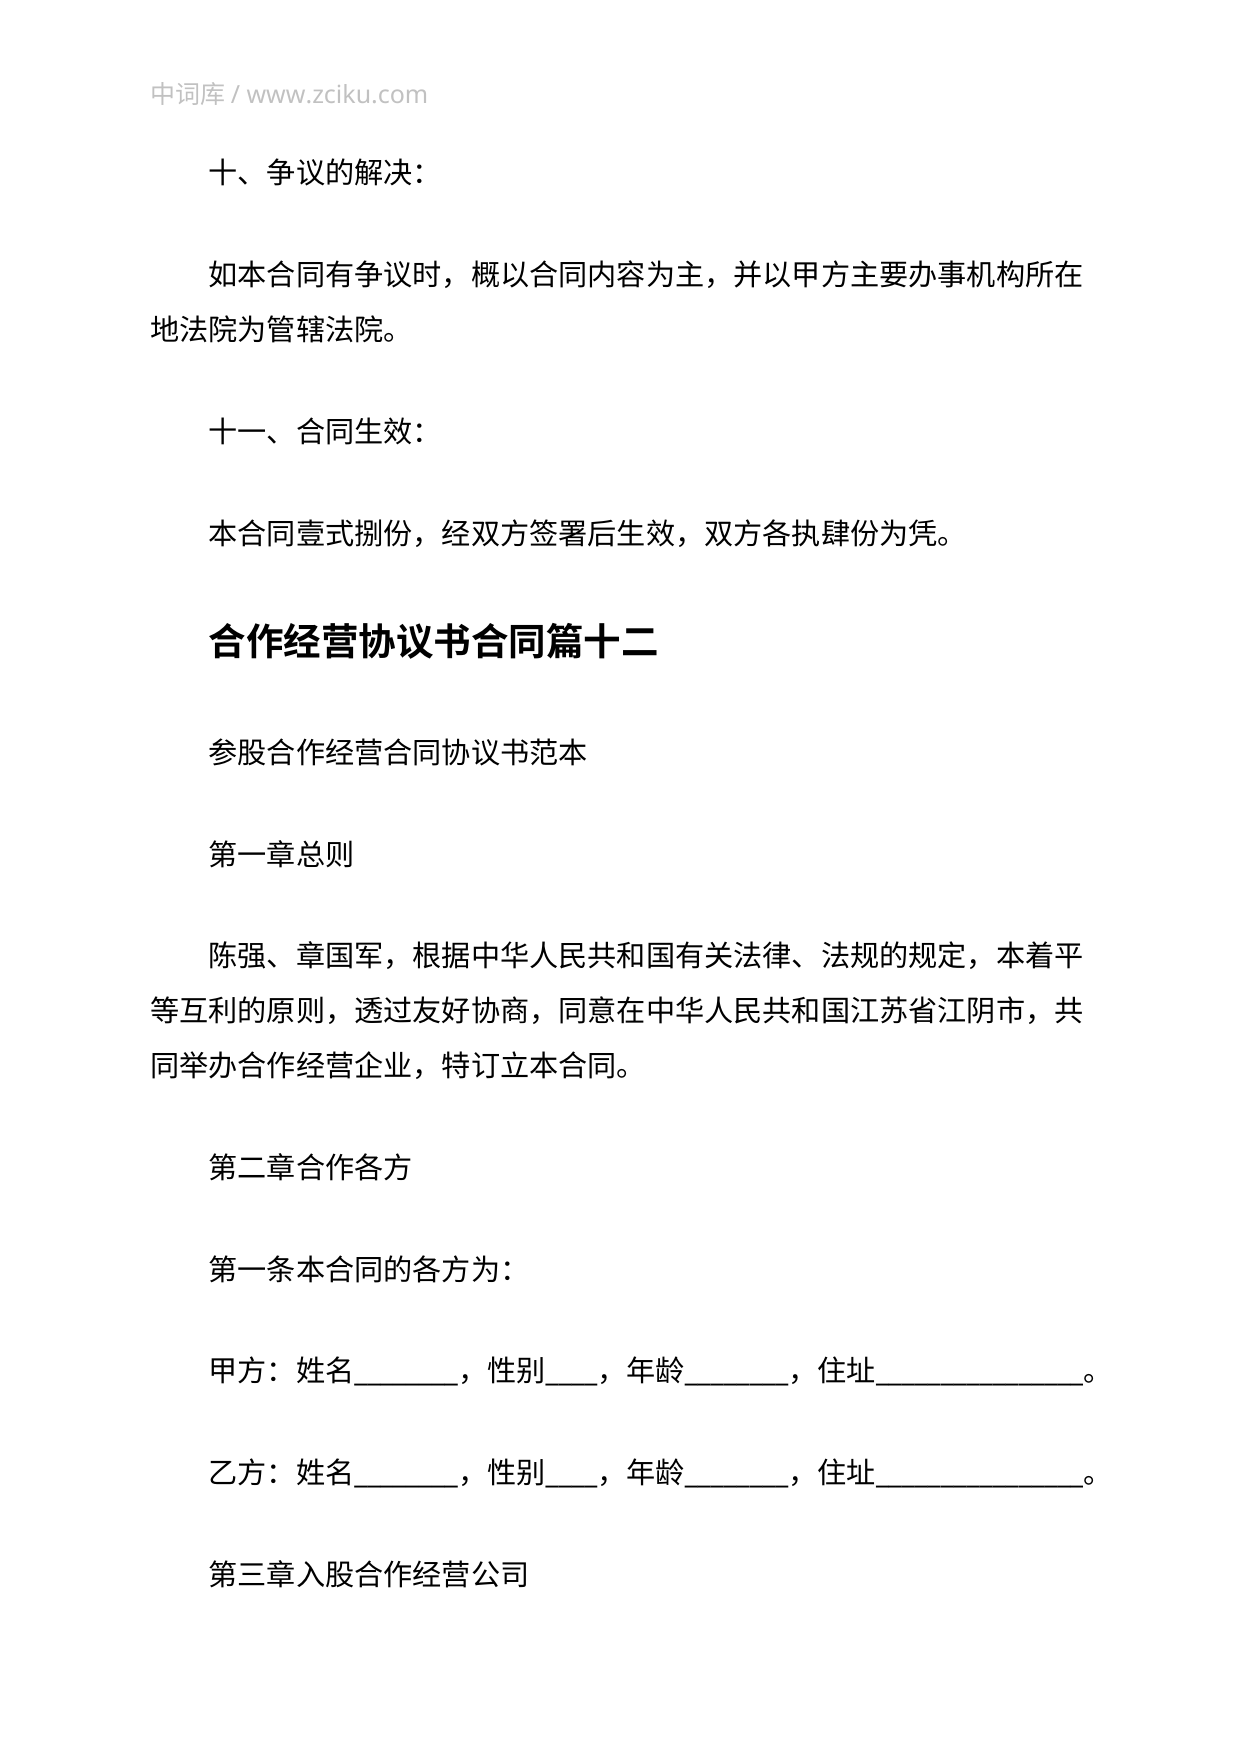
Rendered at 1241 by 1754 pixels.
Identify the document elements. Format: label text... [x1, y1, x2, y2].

text 参股合作经营合同协议书范本 [150, 729, 1090, 772]
text 第一章总则 [150, 831, 1090, 873]
text 第二章合作各方 [150, 1144, 1090, 1187]
text 第一条本合同的各方为： [150, 1246, 1090, 1288]
text 十、争议的解决： [150, 150, 1090, 192]
text 十一、合同生效： [150, 408, 1090, 451]
text 合作经营协议书合同篇十二 [150, 612, 1090, 666]
text 陈强、章国军，根据中华人民共和国有关法律、法规的规定，本着平等互利的原则，透过友好协商，同意在中华人民共和国江苏省江阴市，共同举办合作经营企业，特订立本合同。 [150, 933, 1090, 1085]
text 本合同壹式捌份，经双方签署后生效，双方各执肆份为凭。 [150, 510, 1090, 552]
text 乙方：姓名________，性别____，年龄________，住址________________。 [150, 1450, 1090, 1492]
text 甲方：姓名________，性别____，年龄________，住址________________。 [150, 1348, 1090, 1390]
text 如本合同有争议时，概以合同内容为主，并以甲方主要办事机构所在地法院为管辖法院。 [150, 252, 1090, 349]
text 第三章入股合作经营公司 [150, 1552, 1090, 1594]
